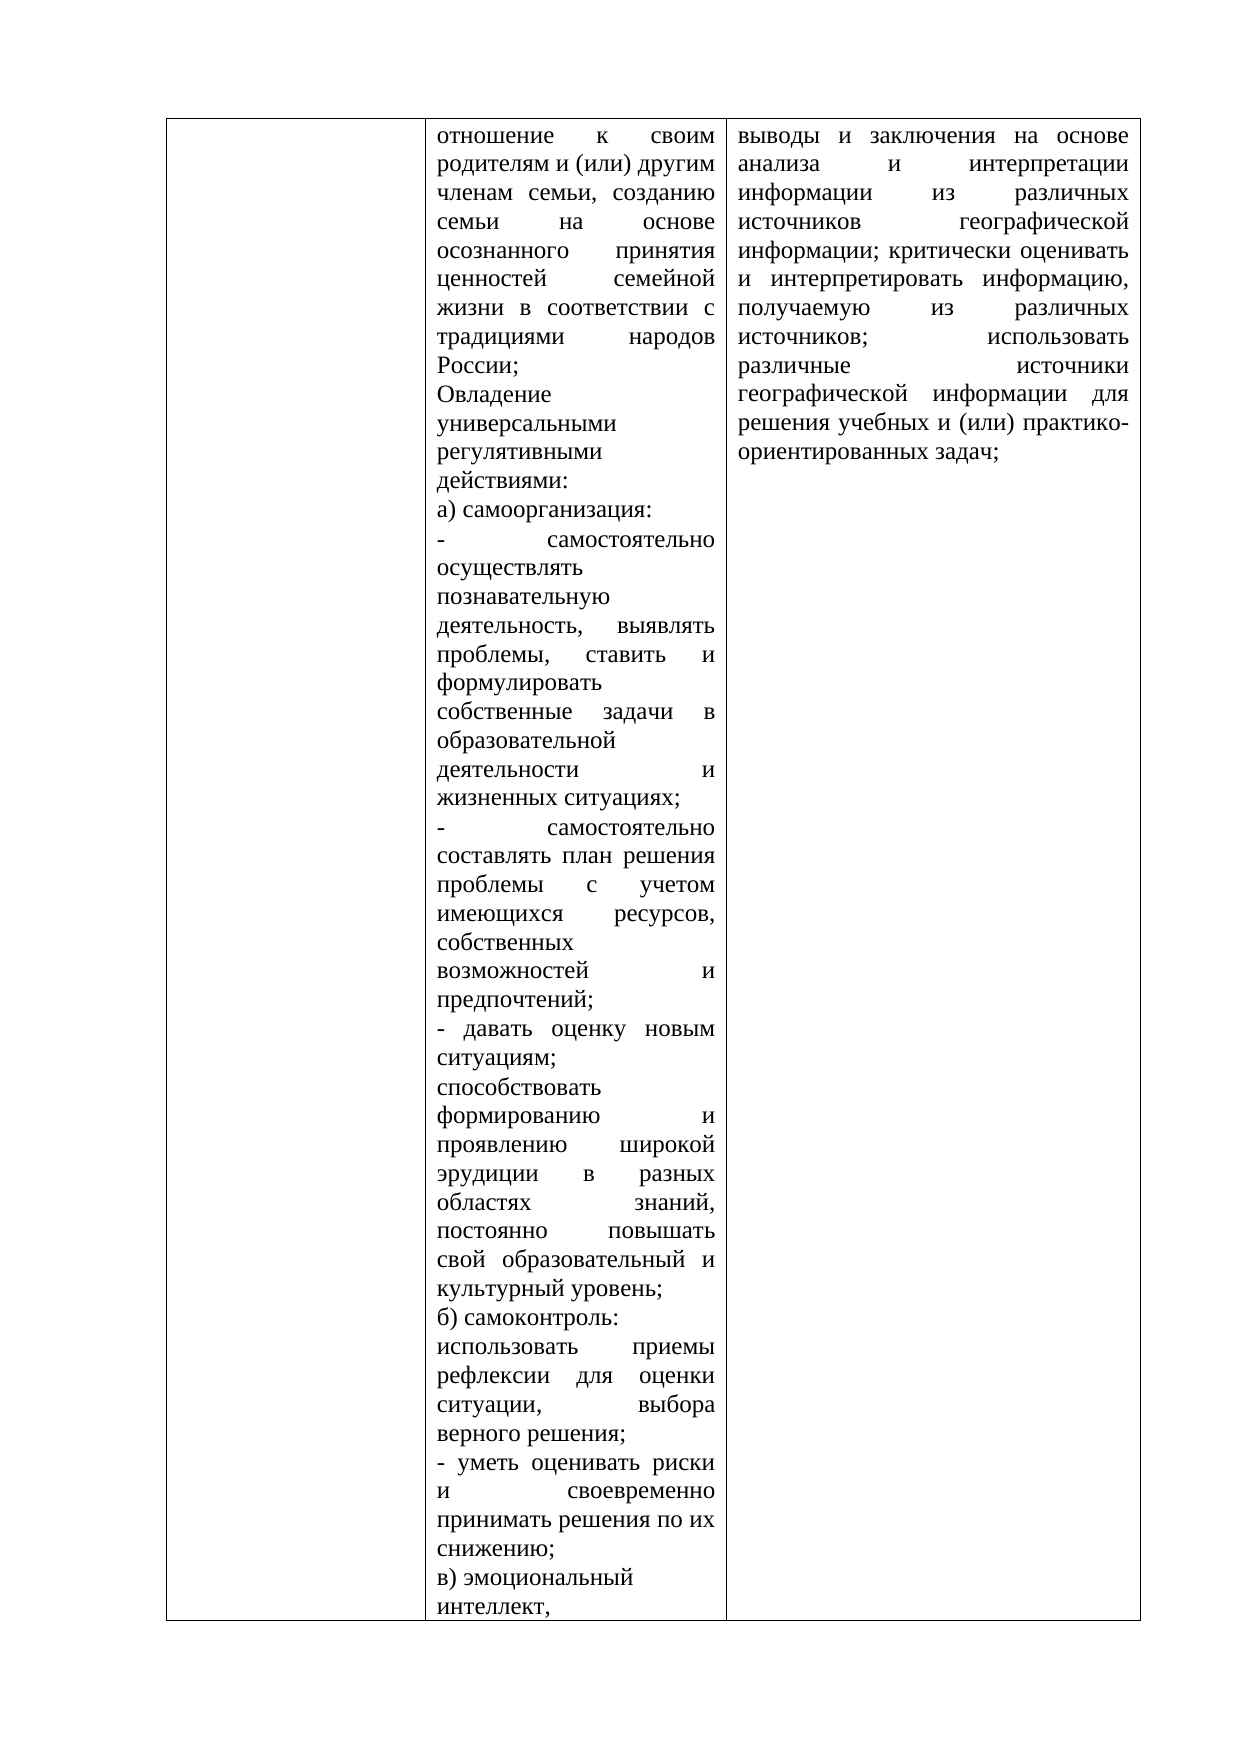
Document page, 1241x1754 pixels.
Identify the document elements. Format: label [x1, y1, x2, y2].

table_cell [167, 119, 425, 1620]
table_cell [426, 119, 726, 1620]
table_cell [727, 119, 1140, 1620]
